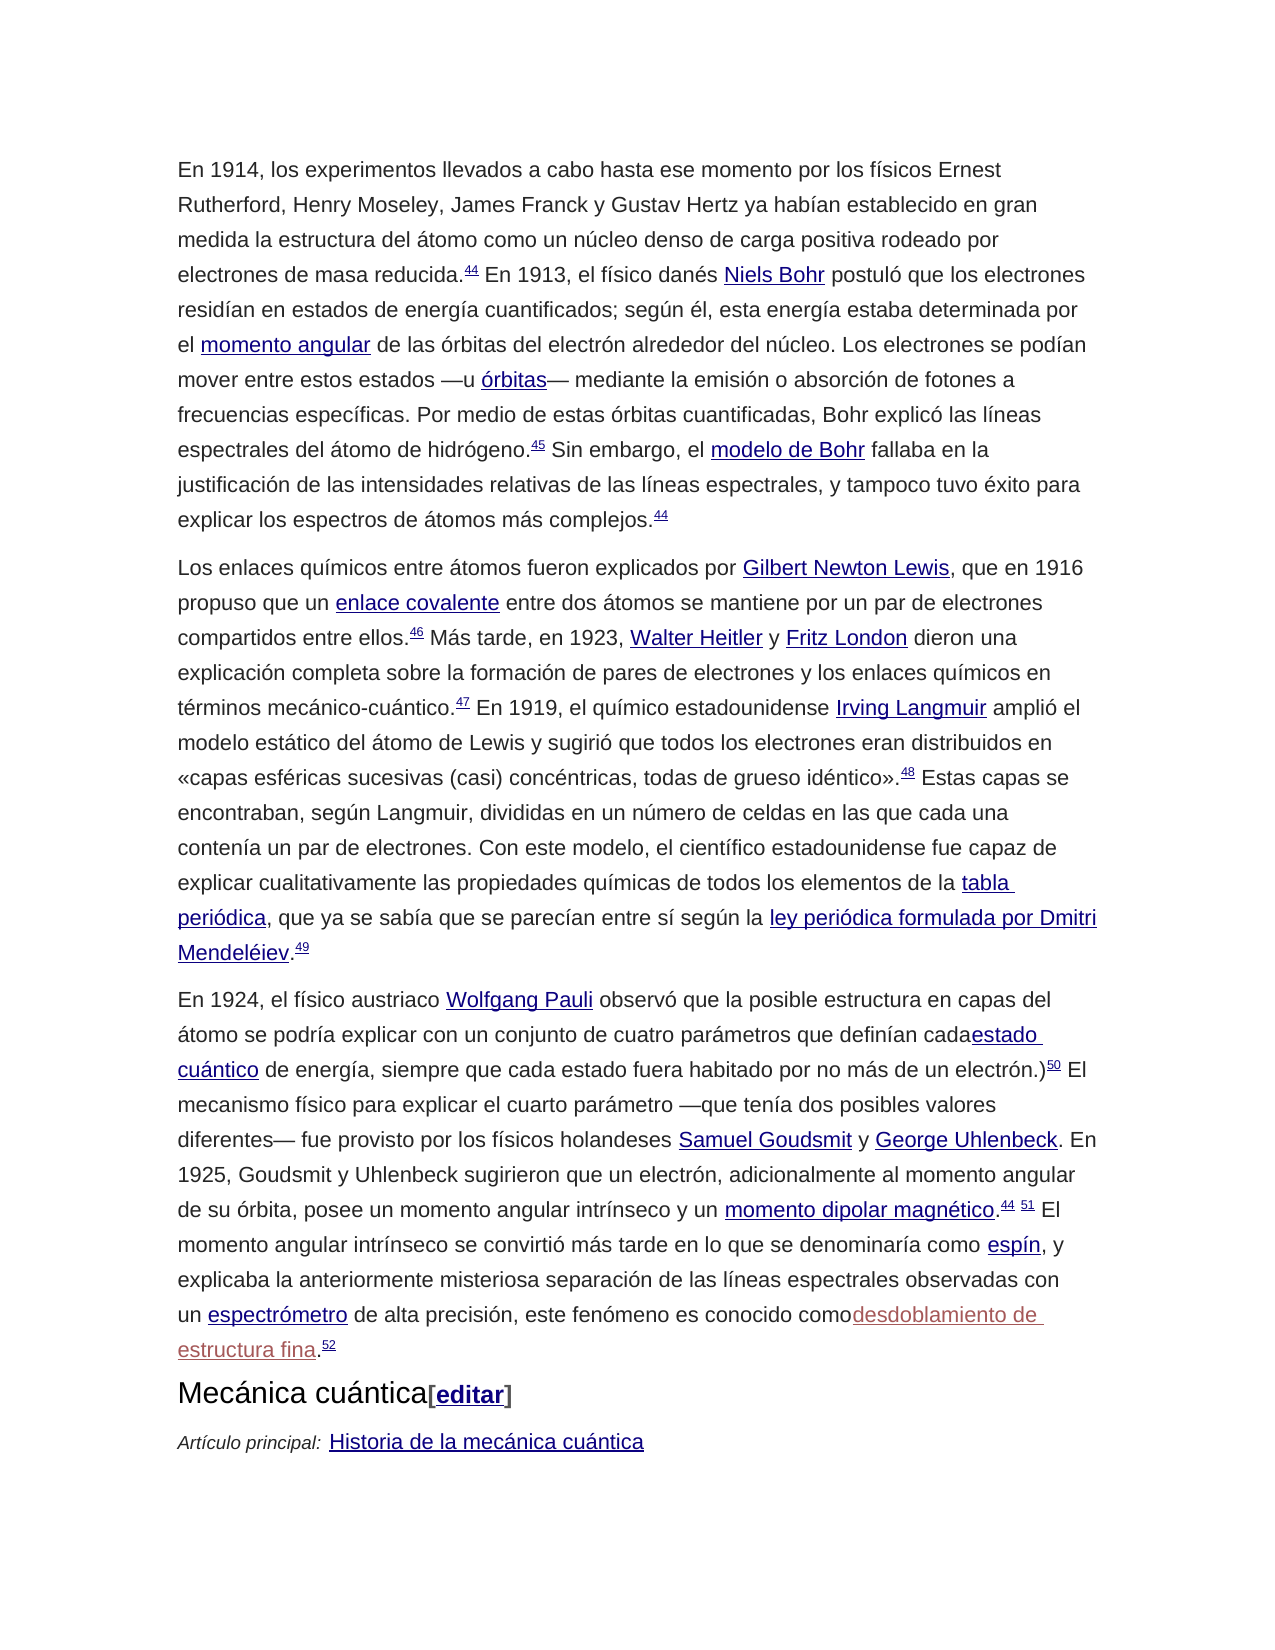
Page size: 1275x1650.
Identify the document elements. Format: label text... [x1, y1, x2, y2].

text En 1924, el físico austriaco Wolfgang Pauli observó que la posible estructura en capas del átomo se podría explicar con un conjunto de cuatro parámetros que definían cadaestado cuántico de energía, siempre que cada estado fuera habitado por no más de un electrón.)50 El mecanismo físico para explicar el cuarto parámetro —que tenía dos posibles valores diferentes— fue provisto por los físicos holandeses Samuel Goudsmit y George Uhlenbeck. En 1925, Goudsmit y Uhlenbeck sugirieron que un electrón, adicionalmente al momento angular de su órbita, posee un momento angular intrínseco y un momento dipolar magnético.44 51 El momento angular intrínseco se convirtió más tarde en lo que se denominaría como espín, y explicaba la anteriormente misteriosa separación de las líneas espectrales observadas con un espectrómetro de alta precisión, este fenómeno es conocido comodesdoblamiento de estructura fina.52 [177, 978, 1098, 1363]
text En 1914, los experimentos llevados a cabo hasta ese momento por los físicos Ernest Rutherford, Henry Moseley, James Franck y Gustav Hertz ya habían establecido en gran medida la estructura del átomo como un núcleo denso de carga positiva rodeado por electrones de masa reducida.44 En 1913, el físico danés Niels Bohr postuló que los electrones residían en estados de energía cuantificados; según él, esta energía estaba determinada por el momento angular de las órbitas del electrón alrededor del núcleo. Los electrones se podían mover entre estos estados —u órbitas— mediante la emisión o absorción de fotones a frecuencias específicas. Por medio de estas órbitas cuantificadas, Bohr explicó las líneas espectrales del átomo de hidrógeno.45 Sin embargo, el modelo de Bohr fallaba en la justificación de las intensidades relativas de las líneas espectrales, y tampoco tuvo éxito para explicar los espectros de átomos más complejos.44 [177, 148, 1098, 533]
text Artículo principal: Historia de la mecánica cuántica [177, 1419, 1098, 1454]
subtitle Mecánica cuántica[editar] [177, 1375, 1098, 1410]
text Los enlaces químicos entre átomos fueron explicados por Gilbert Newton Lewis, que en 1916 propuso que un enlace covalente entre dos átomos se mantiene por un par de electrones compartidos entre ellos.46 Más tarde, en 1923, Walter Heitler y Fritz London dieron una explicación completa sobre la formación de pares de electrones y los enlaces químicos en términos mecánico-cuántico.47 En 1919, el químico estadounidense Irving Langmuir amplió el modelo estático del átomo de Lewis y sugirió que todos los electrones eran distribuidos en «capas esféricas sucesivas (casi) concéntricas, todas de grueso idéntico».48 Estas capas se encontraban, según Langmuir, divididas en un número de celdas en las que cada una contenía un par de electrones. Con este modelo, el científico estadounidense fue capaz de explicar cualitativamente las propiedades químicas de todos los elementos de la tabla periódica, que ya se sabía que se parecían entre sí según la ley periódica formulada por Dmitri Mendeléiev.49 [177, 545, 1098, 965]
